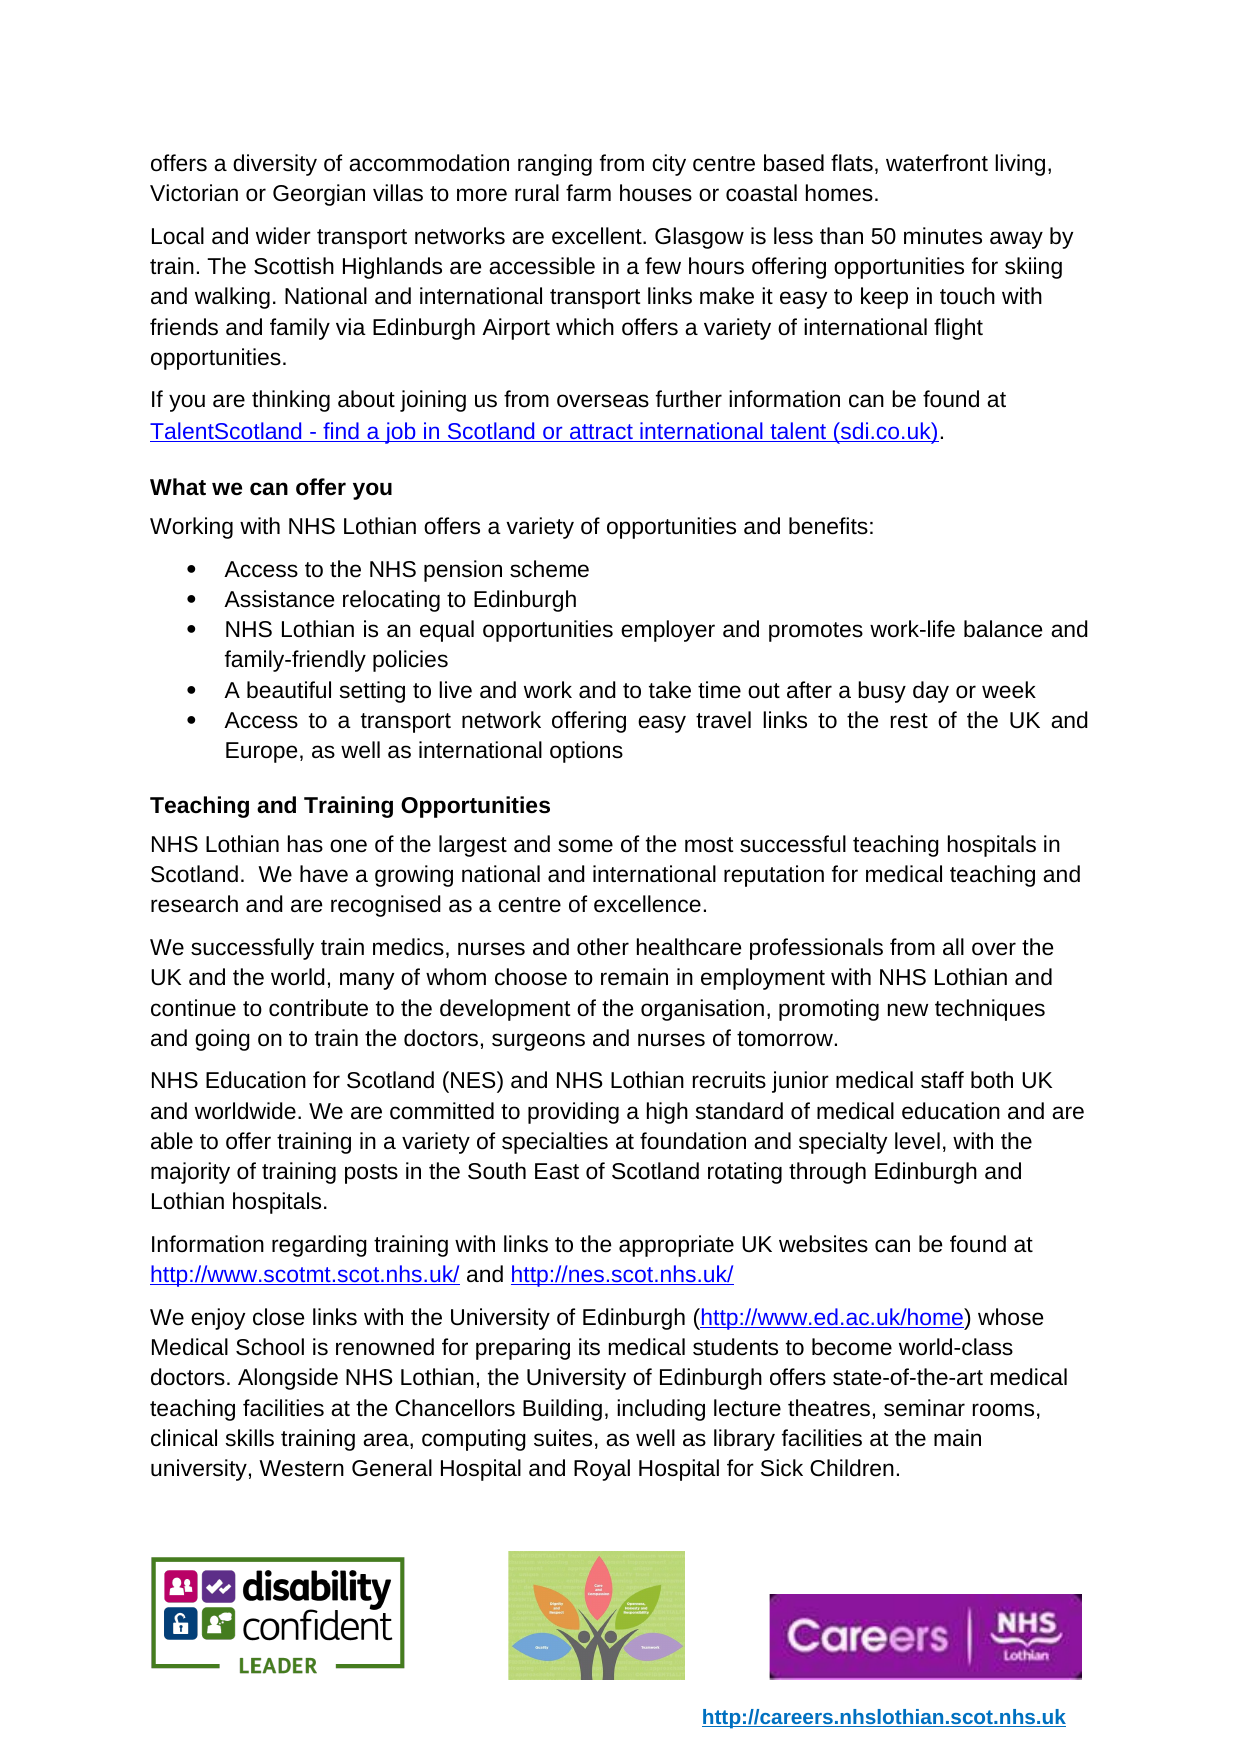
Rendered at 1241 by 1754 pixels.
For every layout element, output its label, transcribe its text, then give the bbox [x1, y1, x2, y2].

text We successfully train medics, nurses and other healthcare professionals from all over the UK and the world, many of whom choose to remain in employment with NHS Lothian and continue to contribute to the development of the organisation, promoting new techniques and going on to train the doctors, surgeons and nurses of tomorrow. [150, 934, 1090, 1051]
picture [769, 1594, 1082, 1680]
list Assistance relocating to Edinburgh [187, 586, 1090, 612]
text Working with NHS Lothian offers a variety of opportunities and benefits: [150, 513, 1090, 539]
text If you are thinking about joining us from overseas further information can be found at TalentScotland - find a job in Scotland or attract international talent (sdi.co.uk). [150, 386, 1090, 445]
text We enjoy close links with the University of Edinburgh (http://www.ed.ac.uk/home) whose Medical School is renowned for preparing its medical students to become world-class doctors. Alongside NHS Lothian, the University of Edinburgh offers state-of-the-art medical teaching facilities at the Chancellors Building, including lecture theatres, seminar rooms, clinical skills training area, computing suites, as well as library facilities at the main university, Western General Hospital and Royal Hospital for Sick Children. [150, 1304, 1090, 1481]
list Access to a transport network offering easy travel links to the rest of the UK and Europe, as well as international options [187, 707, 1090, 763]
picture [508, 1551, 685, 1680]
picture [150, 1557, 405, 1680]
list NHS Lothian is an equal opportunities employer and promotes work-life balance and family-friendly policies [187, 616, 1090, 673]
text Information regarding training with links to the appropriate UK websites can be found at http://www.scotmt.scot.nhs.uk/ and http://nes.scot.nhs.uk/ [150, 1231, 1090, 1288]
text NHS Lothian has one of the largest and some of the most successful teaching hospitals in Scotland. We have a growing national and international reputation for medical teaching and research and are recognised as a centre of excellence. [150, 831, 1090, 918]
text NHS Education for Scotland (NES) and NHS Lothian recruits junior medical staff both UK and worldwide. We are committed to providing a high standard of medical education and are able to offer training in a variety of specialties at foundation and specialty level, with the majority of training posts in the South East of Scotland rotating through Edinburgh and Lothian hospitals. [150, 1067, 1090, 1215]
text What we can offer you [150, 474, 1090, 501]
list A beautiful setting to live and work and to take time out after a busy day or week [187, 677, 1090, 703]
text Teaching and Training Opportunities [150, 792, 1090, 818]
list Access to the NHS pension scheme [187, 556, 1090, 582]
text Local and wider transport networks are excellent. Glasgow is less than 50 minutes away by train. The Scottish Highlands are accessible in a few hours offering opportunities for skiing and walking. National and international transport links make it easy to keep in touch with friends and family via Edinburgh Airport which offers a variety of international flight opportunities. [150, 223, 1090, 370]
